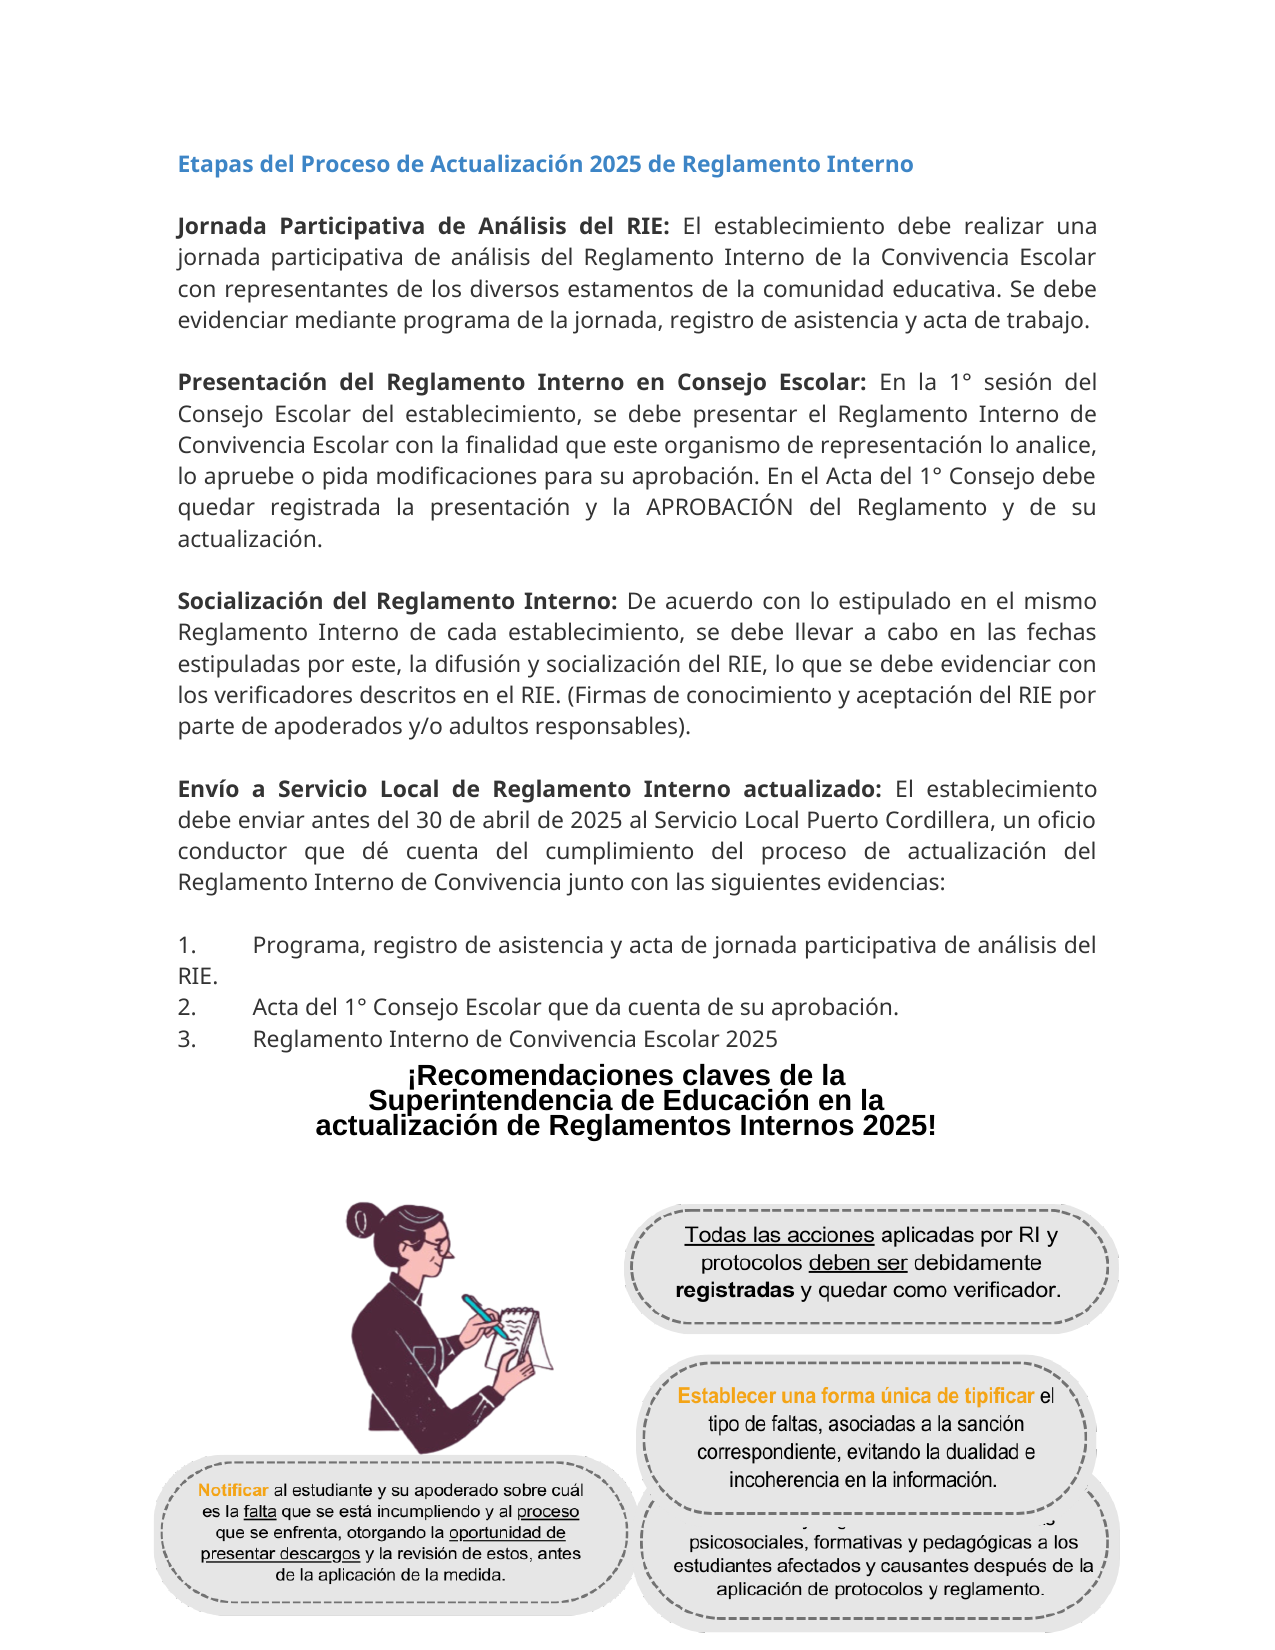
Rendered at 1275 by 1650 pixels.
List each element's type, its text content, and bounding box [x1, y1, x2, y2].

text Presentación del Reglamento Interno en Consejo Escolar: En la 1° sesión del Consejo Escolar del establecimiento, se debe presentar el Reglamento Interno de Convivencia Escolar con la finalidad que este organismo de representación lo analice, lo apruebe o pida modificaciones para su aprobación. En el Acta del 1° Consejo debe quedar registrada la presentación y la APROBACIÓN del Reglamento y de su actualización. [177, 366, 1098, 554]
picture [119, 1185, 1155, 1650]
text 1. Programa, registro de asistencia y acta de jornada participativa de análisis del RIE. [177, 929, 1098, 991]
text 3. Reglamento Interno de Convivencia Escolar 2025 [177, 1023, 1098, 1054]
text Envío a Servicio Local de Reglamento Interno actualizado: El establecimiento debe enviar antes del 30 de abril de 2025 al Servicio Local Puerto Cordillera, un oficio conductor que dé cuenta del cumplimiento del proceso de actualización del Reglamento Interno de Convivencia junto con las siguientes evidencias: [177, 773, 1098, 898]
subtitle Etapas del Proceso de Actualización 2025 de Reglamento Interno [177, 148, 1098, 179]
text 2. Acta del 1° Consejo Escolar que da cuenta de su aprobación. [177, 991, 1098, 1023]
text Socialización del Reglamento Interno: De acuerdo con lo estipulado en el mismo Reglamento Interno de cada establecimiento, se debe llevar a cabo en las fechas estipuladas por este, la difusión y socialización del RIE, lo que se debe evidenciar con los verificadores descritos en el RIE. (Firmas de conocimiento y aceptación del RIE por parte de apoderados y/o adultos responsables). [177, 585, 1098, 741]
text Jornada Participativa de Análisis del RIE: El establecimiento debe realizar una jornada participativa de análisis del Reglamento Interno de la Convivencia Escolar con representantes de los diversos estamentos de la comunidad educativa. Se debe evidenciar mediante programa de la jornada, registro de asistencia y acta de trabajo. [177, 210, 1098, 335]
